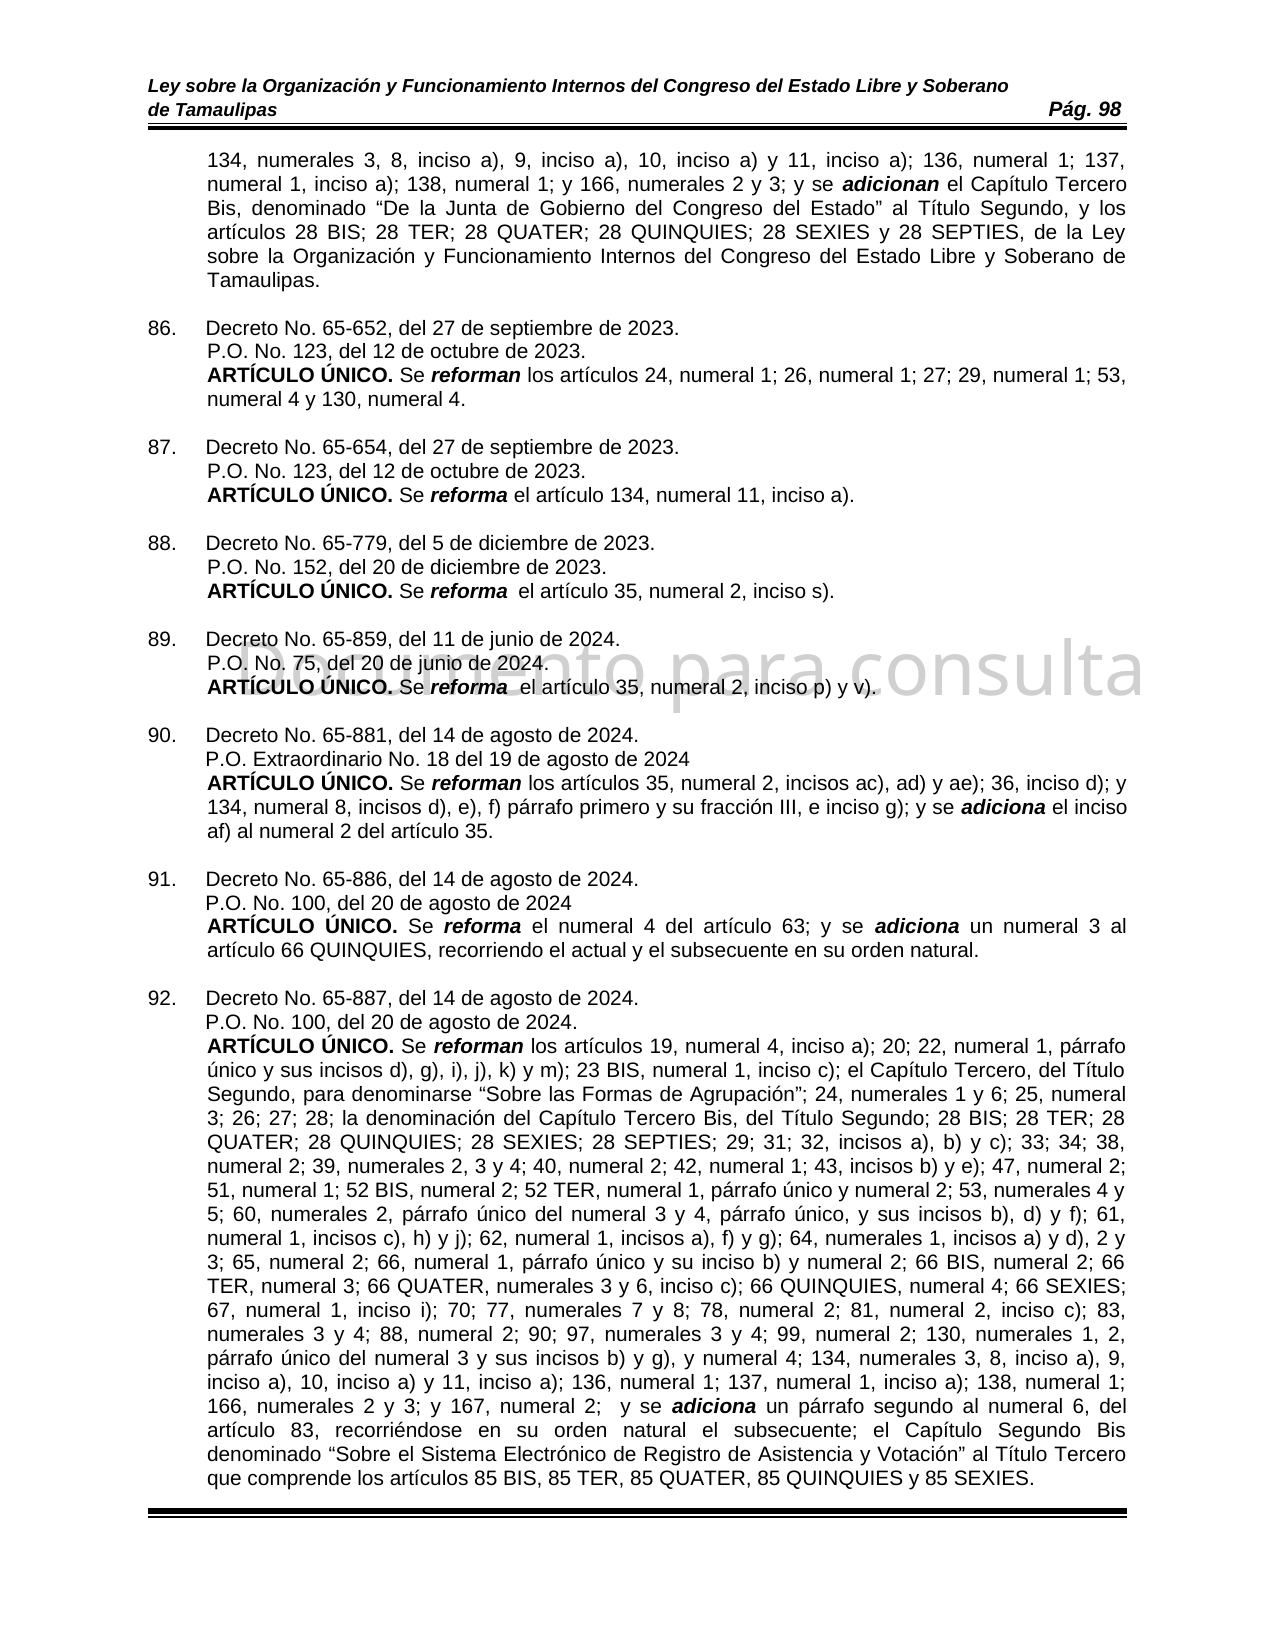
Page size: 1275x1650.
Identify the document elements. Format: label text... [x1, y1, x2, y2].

text 86. Decreto No. 65-652, del 27 de septiembre de 2023. [148, 315, 1127, 339]
text 89. Decreto No. 65-859, del 11 de junio de 2024. [148, 627, 1127, 651]
text ARTÍCULO ÚNICO. Se reforma el artículo 134, numeral 11, inciso a). [207, 483, 1127, 507]
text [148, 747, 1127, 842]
text 88. Decreto No. 65-779, del 5 de diciembre de 2023. [148, 531, 1127, 555]
text 87. Decreto No. 65-654, del 27 de septiembre de 2023. [148, 435, 1127, 459]
text ARTÍCULO ÚNICO. Se reforman los artículos 24, numeral 1; 26, numeral 1; 27; 29, numeral 1; 53, numeral 4 y 130, numeral 4. [207, 363, 1127, 411]
text P.O. No. 123, del 12 de octubre de 2023. [207, 339, 1127, 363]
text ARTÍCULO ÚNICO. Se reforma el artículo 35, numeral 2, inciso s). [207, 579, 1127, 603]
text 90. Decreto No. 65-881, del 14 de agosto de 2024. [148, 723, 1127, 747]
text P.O. No. 152, del 20 de diciembre de 2023. [207, 555, 1127, 579]
text ARTÍCULO ÚNICO. Se reforma el artículo 35, numeral 2, inciso p) y v). [207, 675, 1127, 699]
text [207, 148, 1127, 291]
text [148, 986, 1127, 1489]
text P.O. No. 123, del 12 de octubre de 2023. [207, 459, 1127, 483]
text P.O. No. 75, del 20 de junio de 2024. [207, 651, 1127, 675]
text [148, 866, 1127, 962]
